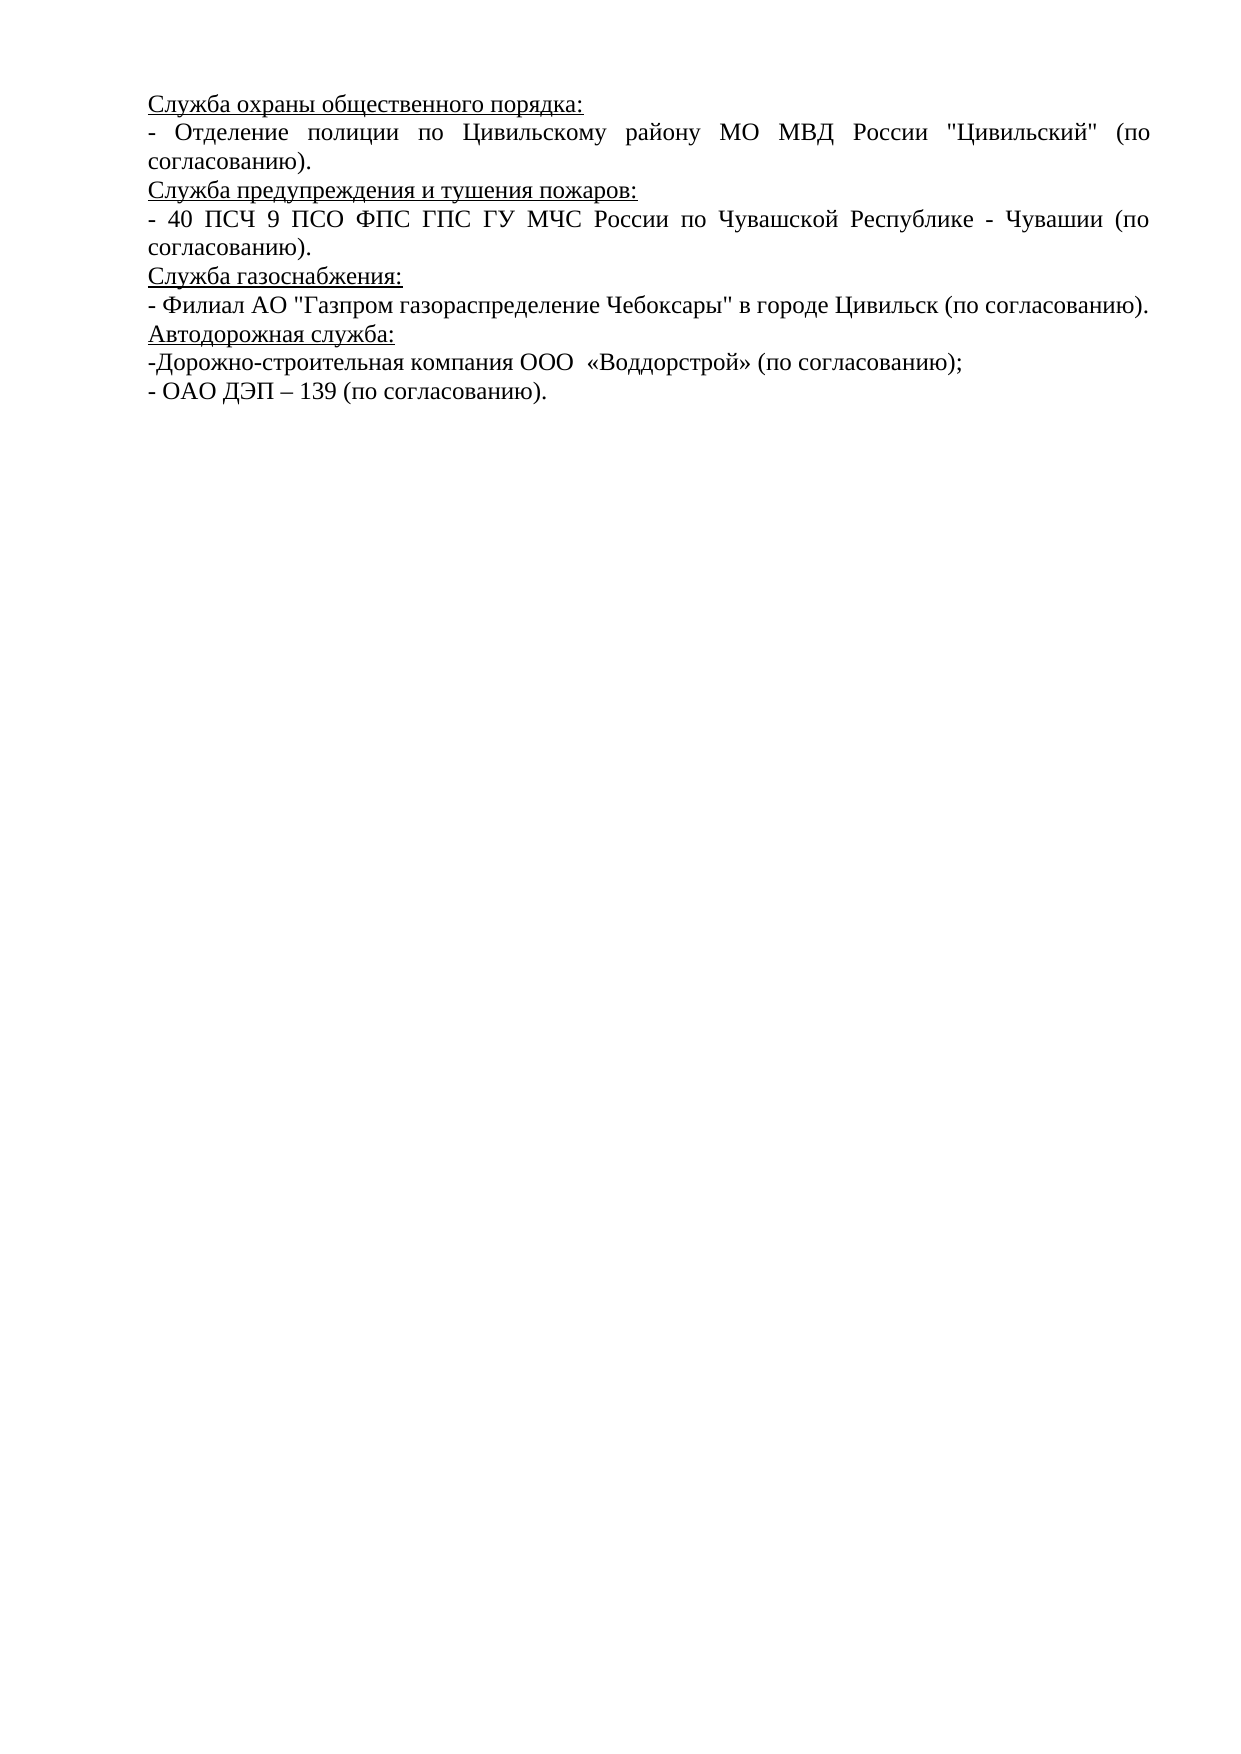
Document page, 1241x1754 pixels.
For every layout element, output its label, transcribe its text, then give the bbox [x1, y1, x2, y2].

text Автодорожная служба: [148, 319, 1152, 347]
text - ОАО ДЭП – 139 (по согласованию). [148, 376, 1152, 405]
text - 40 ПСЧ 9 ПСО ФПС ГПС ГУ МЧС России по Чувашской Республике - Чувашии (по согласованию). [148, 204, 1152, 261]
text Служба охраны общественного порядка: [148, 89, 1152, 117]
text Служба предупреждения и тушения пожаров: [148, 175, 1152, 204]
text - Отделение полиции по Цивильскому району МО МВД России "Цивильский" (по согласованию). [148, 117, 1152, 175]
text -Дорожно-строительная компания ООО «Воддорстрой» (по согласованию); [148, 347, 1152, 376]
text - Филиал АО "Газпром газораспределение Чебоксары" в городе Цивильск (по согласованию). [148, 290, 1152, 319]
text Служба газоснабжения: [148, 261, 1152, 290]
